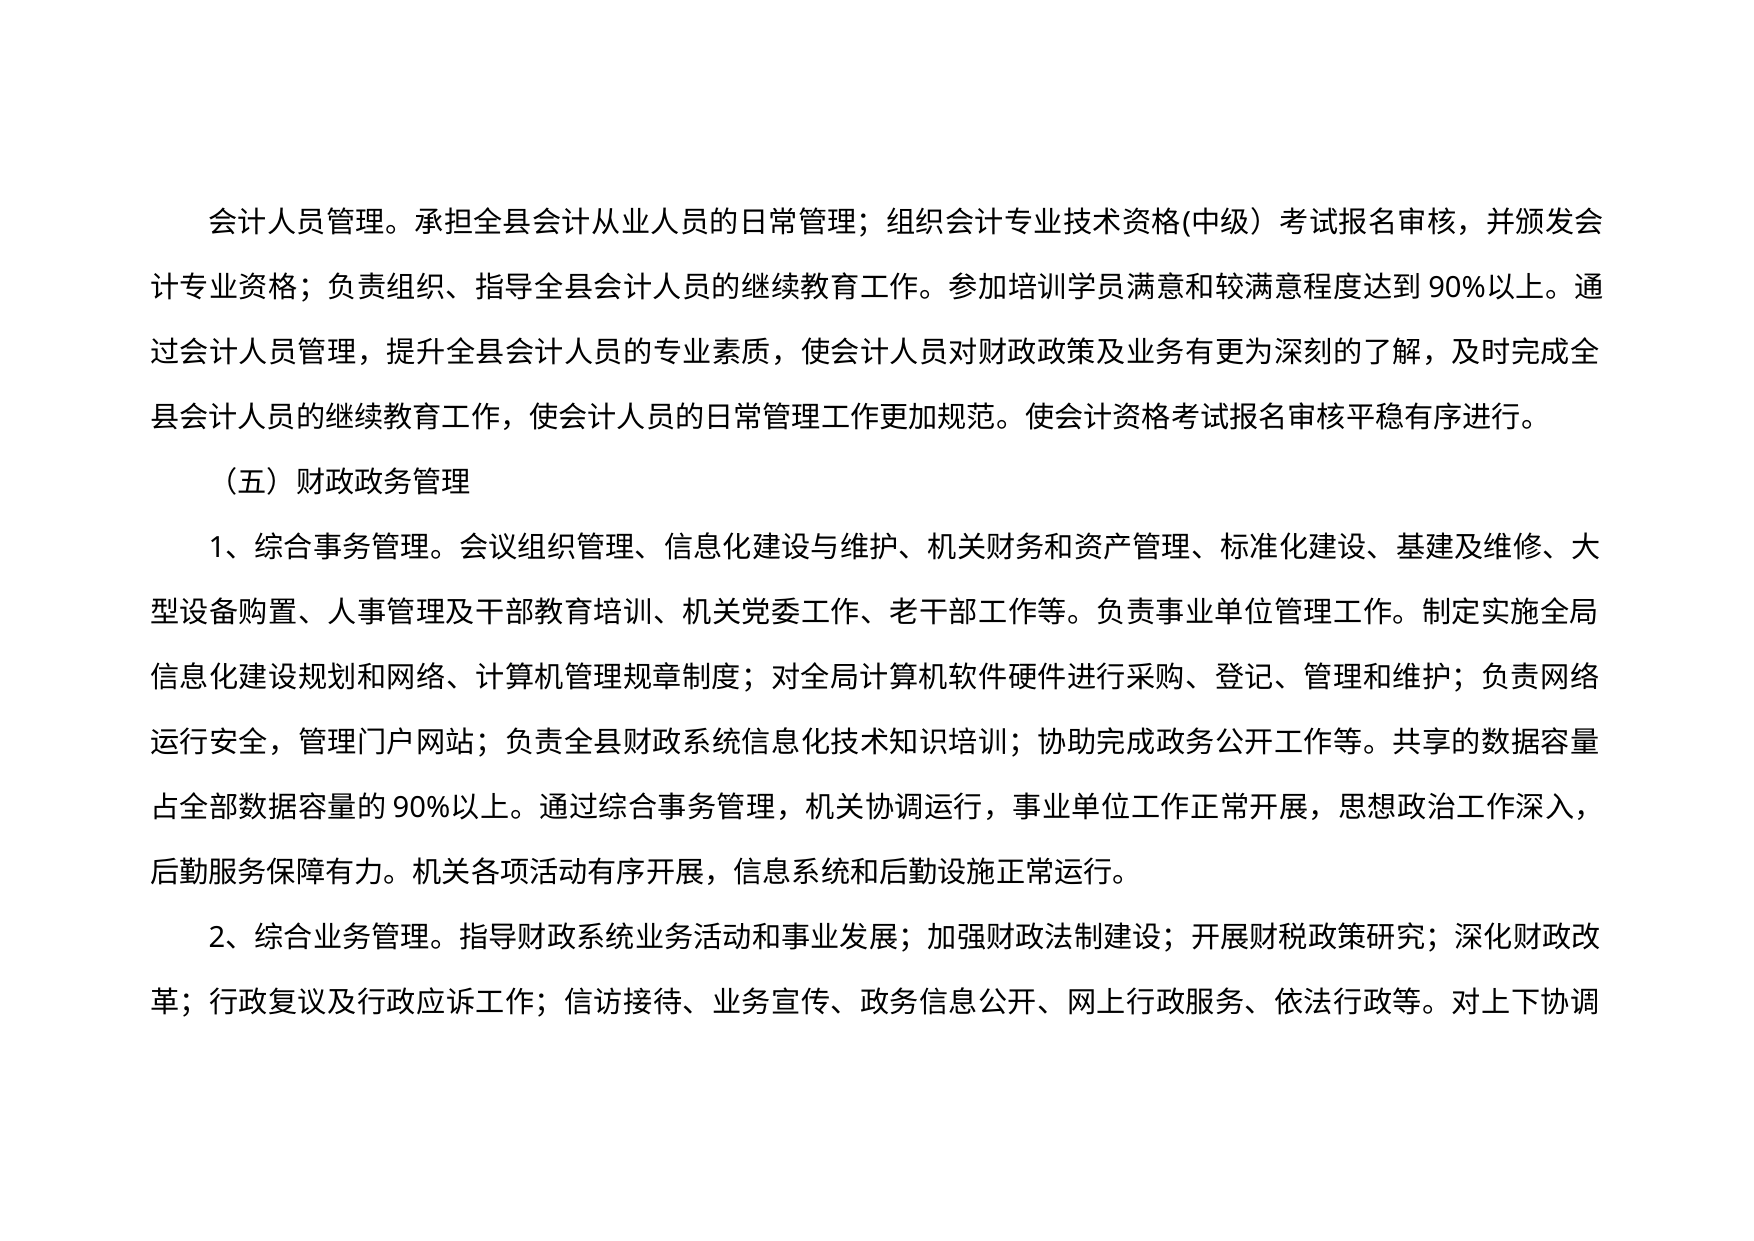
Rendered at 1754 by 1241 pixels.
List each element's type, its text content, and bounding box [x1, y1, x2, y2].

text 会计人员管理。承担全县会计从业人员的日常管理；组织会计专业技术资格(中级）考试报名审核，并颁发会计专业资格；负责组织、指导全县会计人员的继续教育工作。参加培训学员满意和较满意程度达到90%以上。通过会计人员管理，提升全县会计人员的专业素质，使会计人员对财政政策及业务有更为深刻的了解，及时完成全县会计人员的继续教育工作，使会计人员的日常管理工作更加规范。使会计资格考试报名审核平稳有序进行。 [150, 187, 1604, 447]
text （五）财政政务管理 [150, 447, 1604, 512]
text 1、综合事务管理。会议组织管理、信息化建设与维护、机关财务和资产管理、标准化建设、基建及维修、大型设备购置、人事管理及干部教育培训、机关党委工作、老干部工作等。负责事业单位管理工作。制定实施全局信息化建设规划和网络、计算机管理规章制度；对全局计算机软件硬件进行采购、登记、管理和维护；负责网络运行安全，管理门户网站；负责全县财政系统信息化技术知识培训；协助完成政务公开工作等。共享的数据容量占全部数据容量的90%以上。通过综合事务管理，机关协调运行，事业单位工作正常开展，思想政治工作深入，后勤服务保障有力。机关各项活动有序开展，信息系统和后勤设施正常运行。 [150, 512, 1604, 902]
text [150, 902, 1604, 1032]
